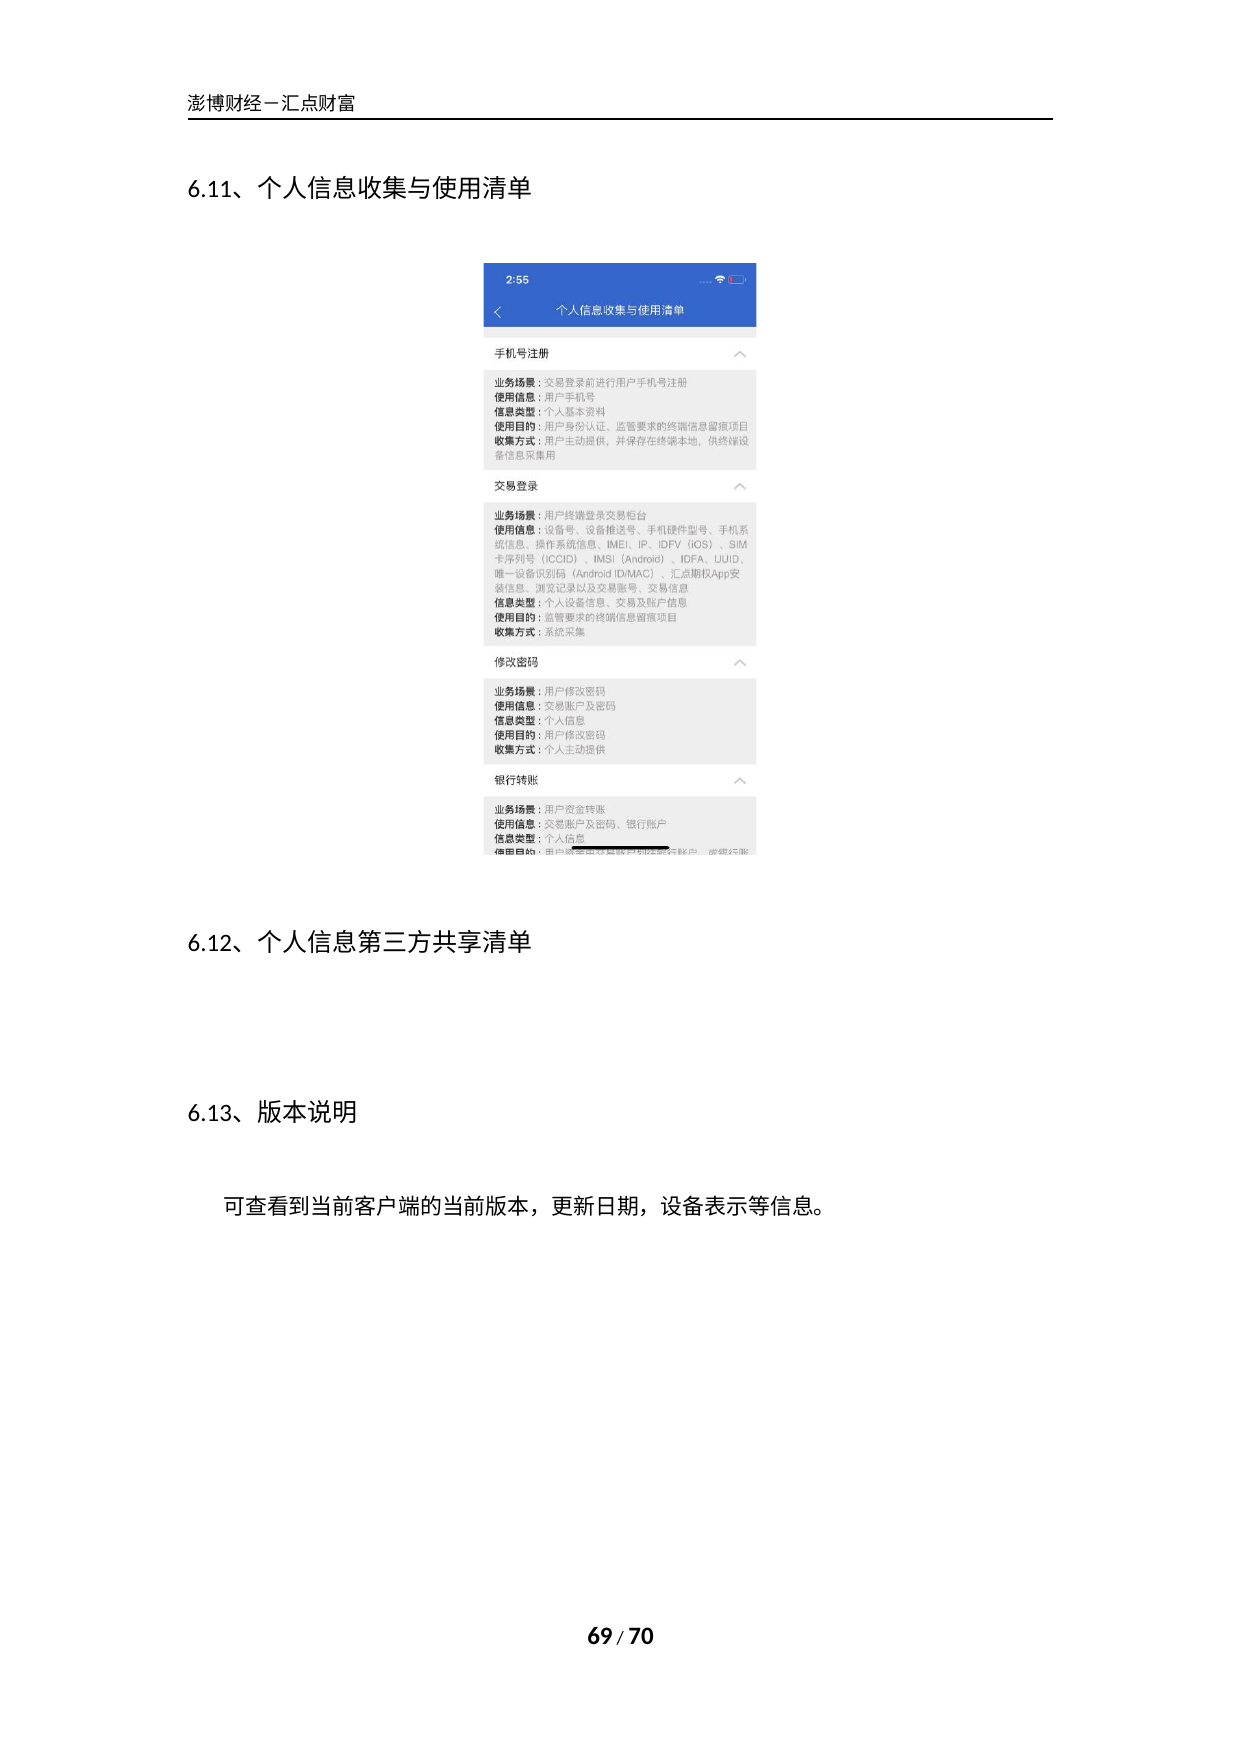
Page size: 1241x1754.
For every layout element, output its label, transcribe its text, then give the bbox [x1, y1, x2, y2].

text 可查看到当前客户端的当前版本，更新日期，设备表示等信息。 [187, 1188, 1053, 1221]
picture [483, 263, 757, 855]
subtitle 6.12、个人信息第三方共享清单 [187, 908, 1053, 973]
subtitle 6.13、版本说明 [187, 1078, 1053, 1143]
subtitle 6.11、个人信息收集与使用清单 [187, 154, 1053, 219]
